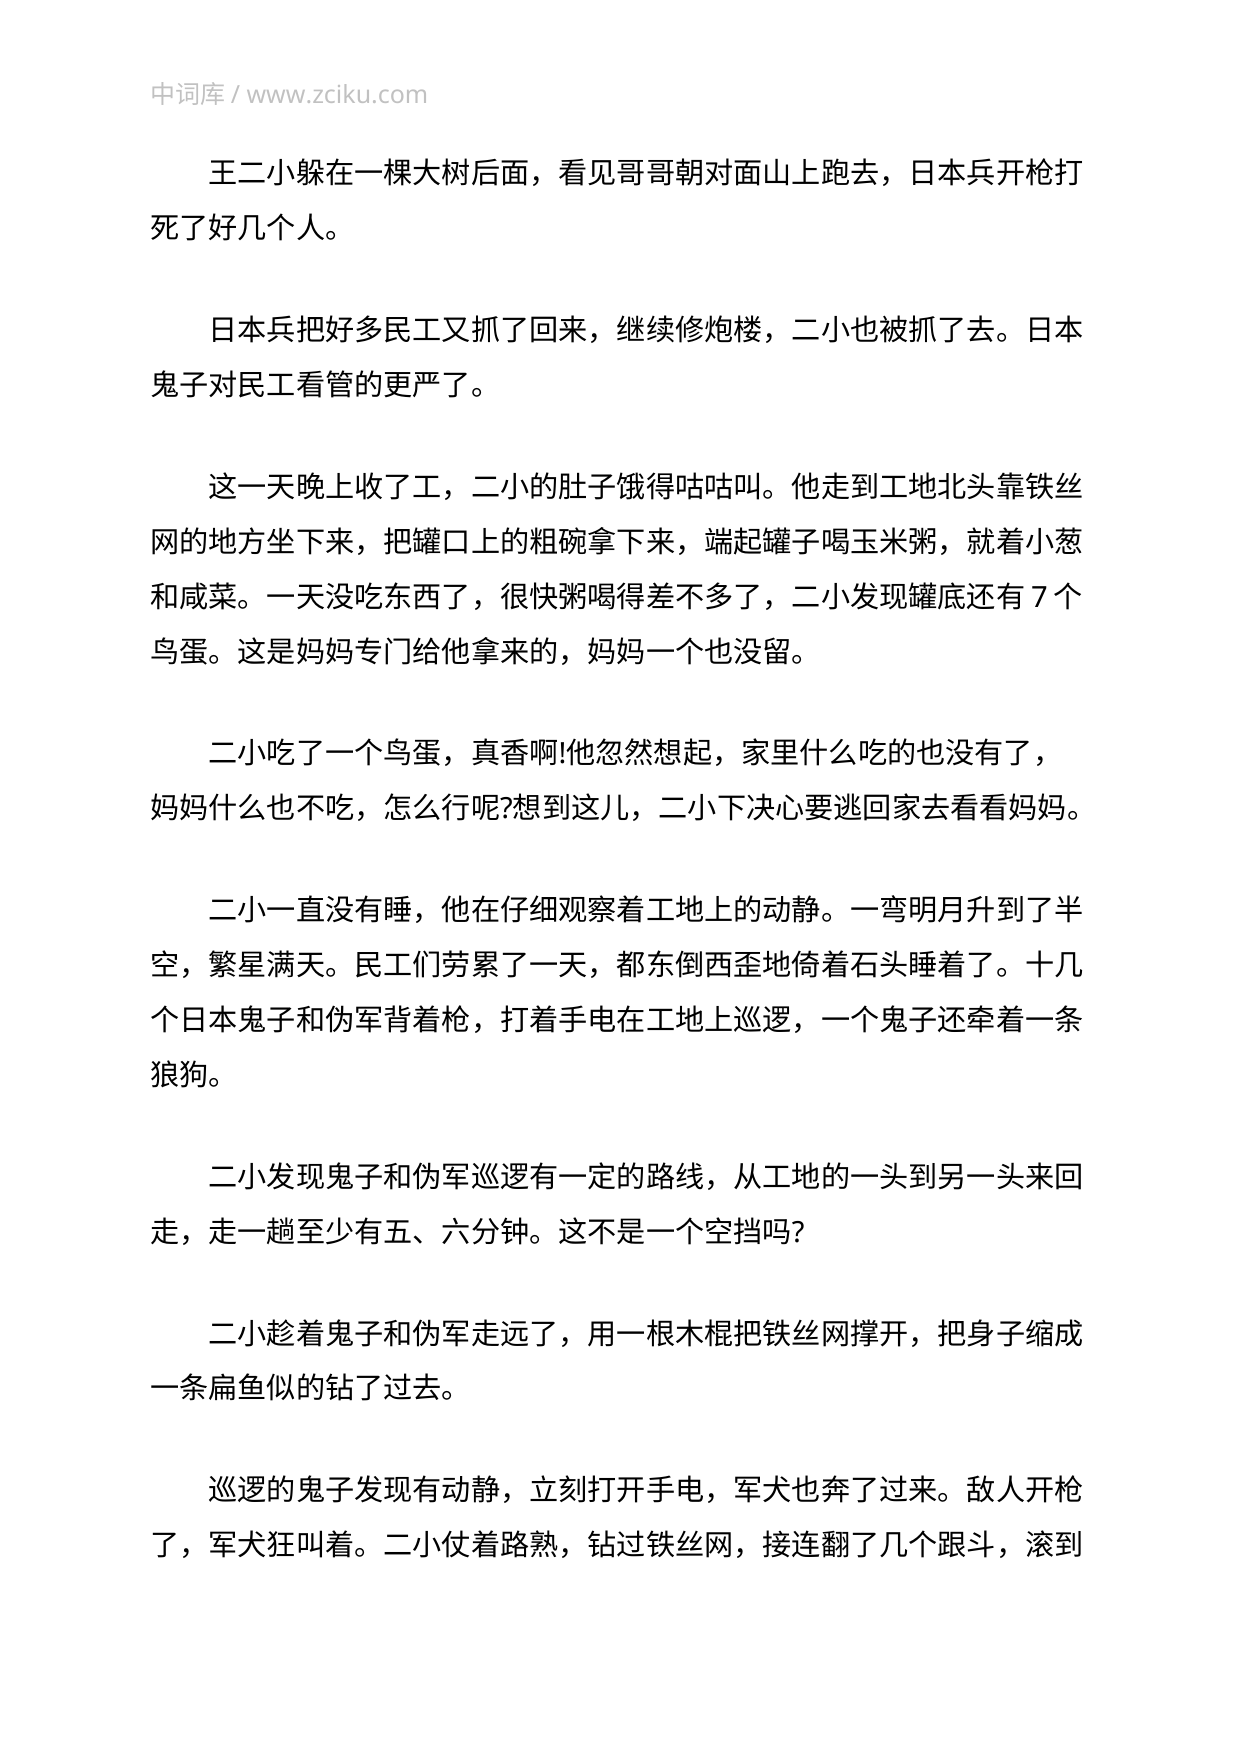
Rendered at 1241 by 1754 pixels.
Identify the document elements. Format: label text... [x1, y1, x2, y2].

text 二小趁着鬼子和伪军走远了，用一根木棍把铁丝网撑开，把身子缩成一条扁鱼似的钻了过去。 [150, 1310, 1090, 1407]
text 日本兵把好多民工又抓了回来，继续修炮楼，二小也被抓了去。日本鬼子对民工看管的更严了。 [150, 307, 1090, 404]
text 这一天晚上收了工，二小的肚子饿得咕咕叫。他走到工地北头靠铁丝网的地方坐下来，把罐口上的粗碗拿下来，端起罐子喝玉米粥，就着小葱和咸菜。一天没吃东西了，很快粥喝得差不多了，二小发现罐底还有7个鸟蛋。这是妈妈专门给他拿来的，妈妈一个也没留。 [150, 463, 1090, 670]
text 二小吃了一个鸟蛋，真香啊!他忽然想起，家里什么吃的也没有了，妈妈什么也不吃，怎么行呢?想到这儿，二小下决心要逃回家去看看妈妈。 [150, 730, 1090, 827]
text 二小发现鬼子和伪军巡逻有一定的路线，从工地的一头到另一头来回走，走一趟至少有五、六分钟。这不是一个空挡吗? [150, 1153, 1090, 1251]
text 二小一直没有睡，他在仔细观察着工地上的动静。一弯明月升到了半空，繁星满天。民工们劳累了一天，都东倒西歪地倚着石头睡着了。十几个日本鬼子和伪军背着枪，打着手电在工地上巡逻，一个鬼子还牵着一条狼狗。 [150, 887, 1090, 1094]
text 王二小躲在一棵大树后面，看见哥哥朝对面山上跑去，日本兵开枪打死了好几个人。 [150, 150, 1090, 247]
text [150, 1467, 1090, 1564]
